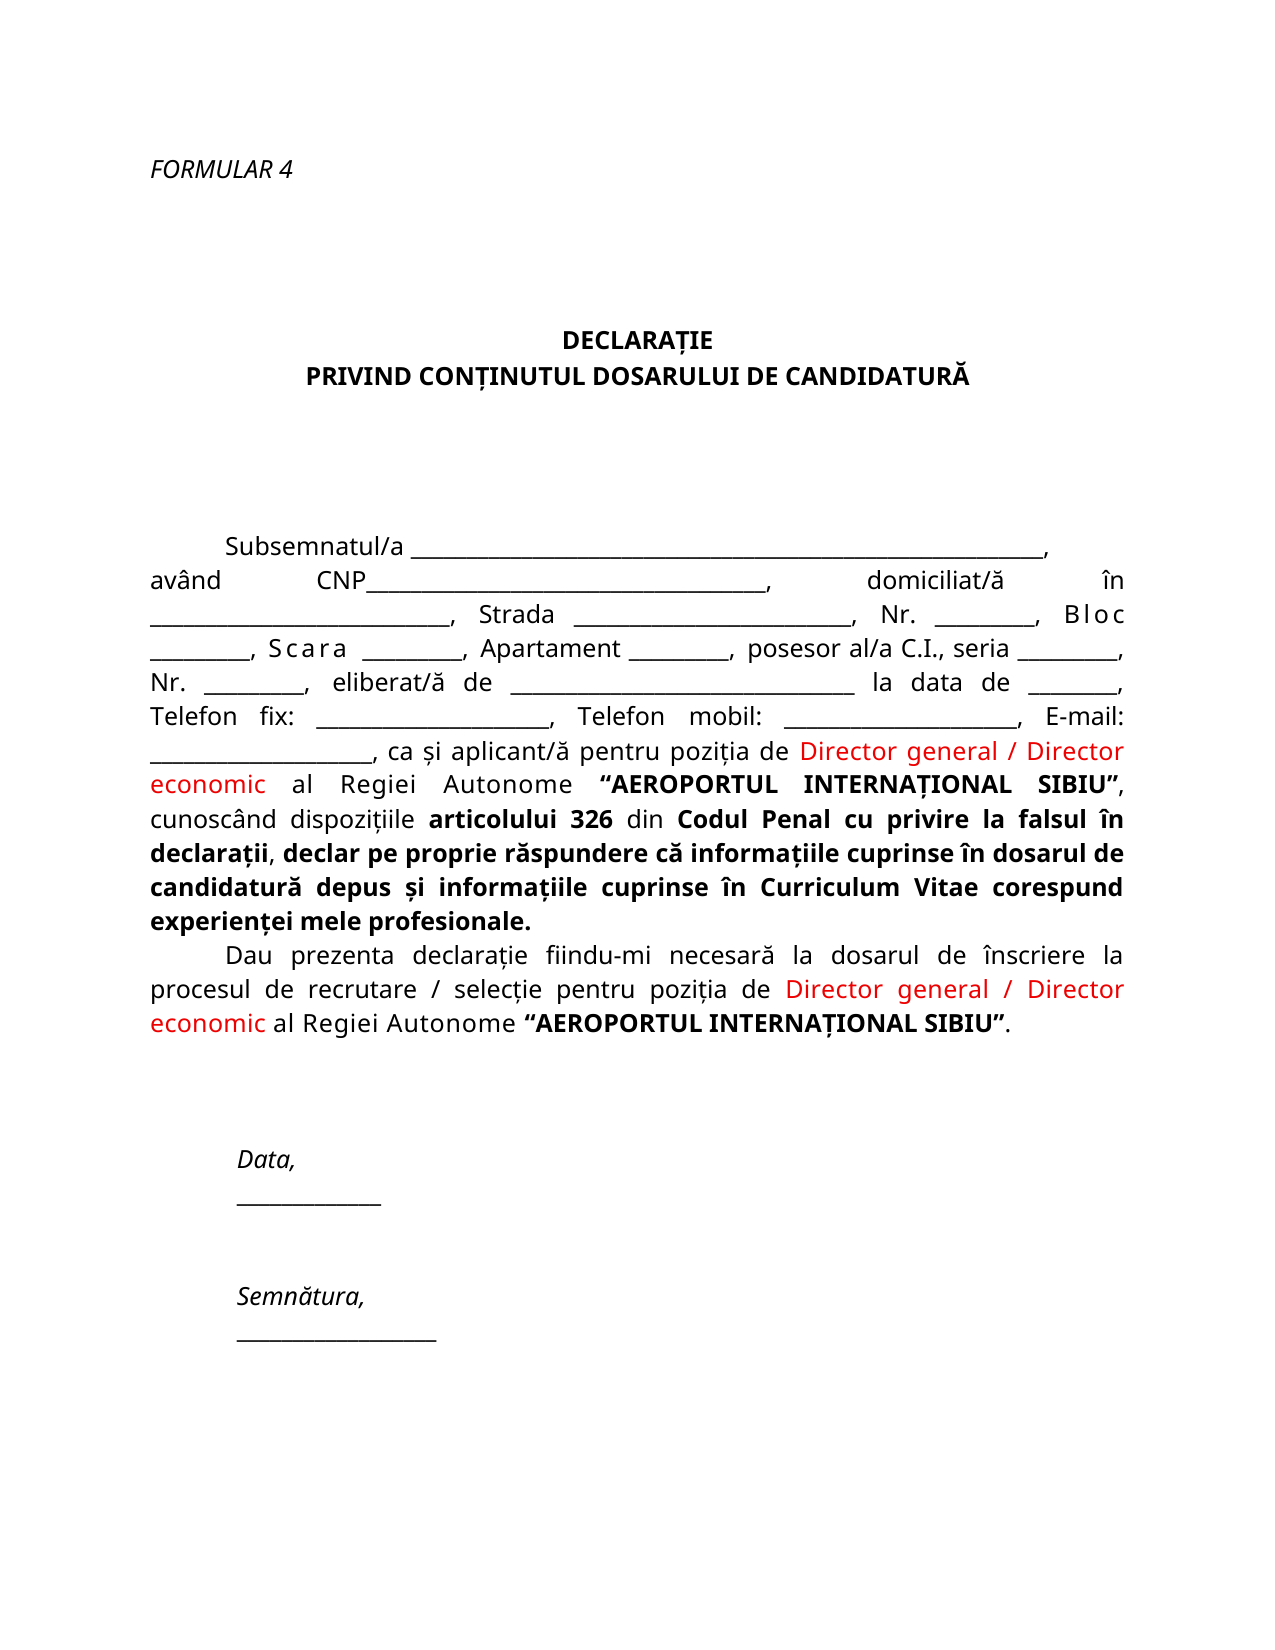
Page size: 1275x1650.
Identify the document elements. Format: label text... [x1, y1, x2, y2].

text _____________ [162, 1176, 1118, 1210]
text Data, [162, 1142, 1118, 1176]
text DECLARAŢIE [150, 322, 1125, 357]
text Dau prezenta declaraţie fiindu-mi necesară la dosarul de înscriere la procesul de recrutare / selecţie pentru poziţia de Director general / Director economic al Regiei Autonome “AEROPORTUL INTERNAȚIONAL SIBIU”. [150, 937, 1125, 1040]
text PRIVIND CONȚINUTUL DOSARULUI DE CANDIDATURĂ [150, 357, 1125, 392]
text __________________ [162, 1312, 1118, 1346]
text FORMULAR 4 [150, 150, 1125, 185]
text Subsemnatul/a _________________________________________________________, având CNP____________________________________, domiciliat/ă în ___________________________, Strada _________________________, Nr. _________, Bloc _________, Scara _________, Apartament _________, posesor al/a C.I., seria _________, Nr. _________, eliberat/ă de _______________________________ la data de ________, Telefon fix: _____________________, Telefon mobil: _____________________, E-mail: ____________________, ca şi aplicant/ă pentru poziţia de Director general / Director economic al Regiei Autonome “AEROPORTUL INTERNAȚIONAL SIBIU”, cunoscând dispoziţiile articolului 326 din Codul Penal cu privire la falsul în declaraţii, declar pe proprie răspundere că informațiile cuprinse în dosarul de candidatură depus și informațiile cuprinse în Curriculum Vitae corespund experienței mele profesionale. [150, 529, 1124, 937]
text Semnătura, [162, 1278, 1118, 1312]
